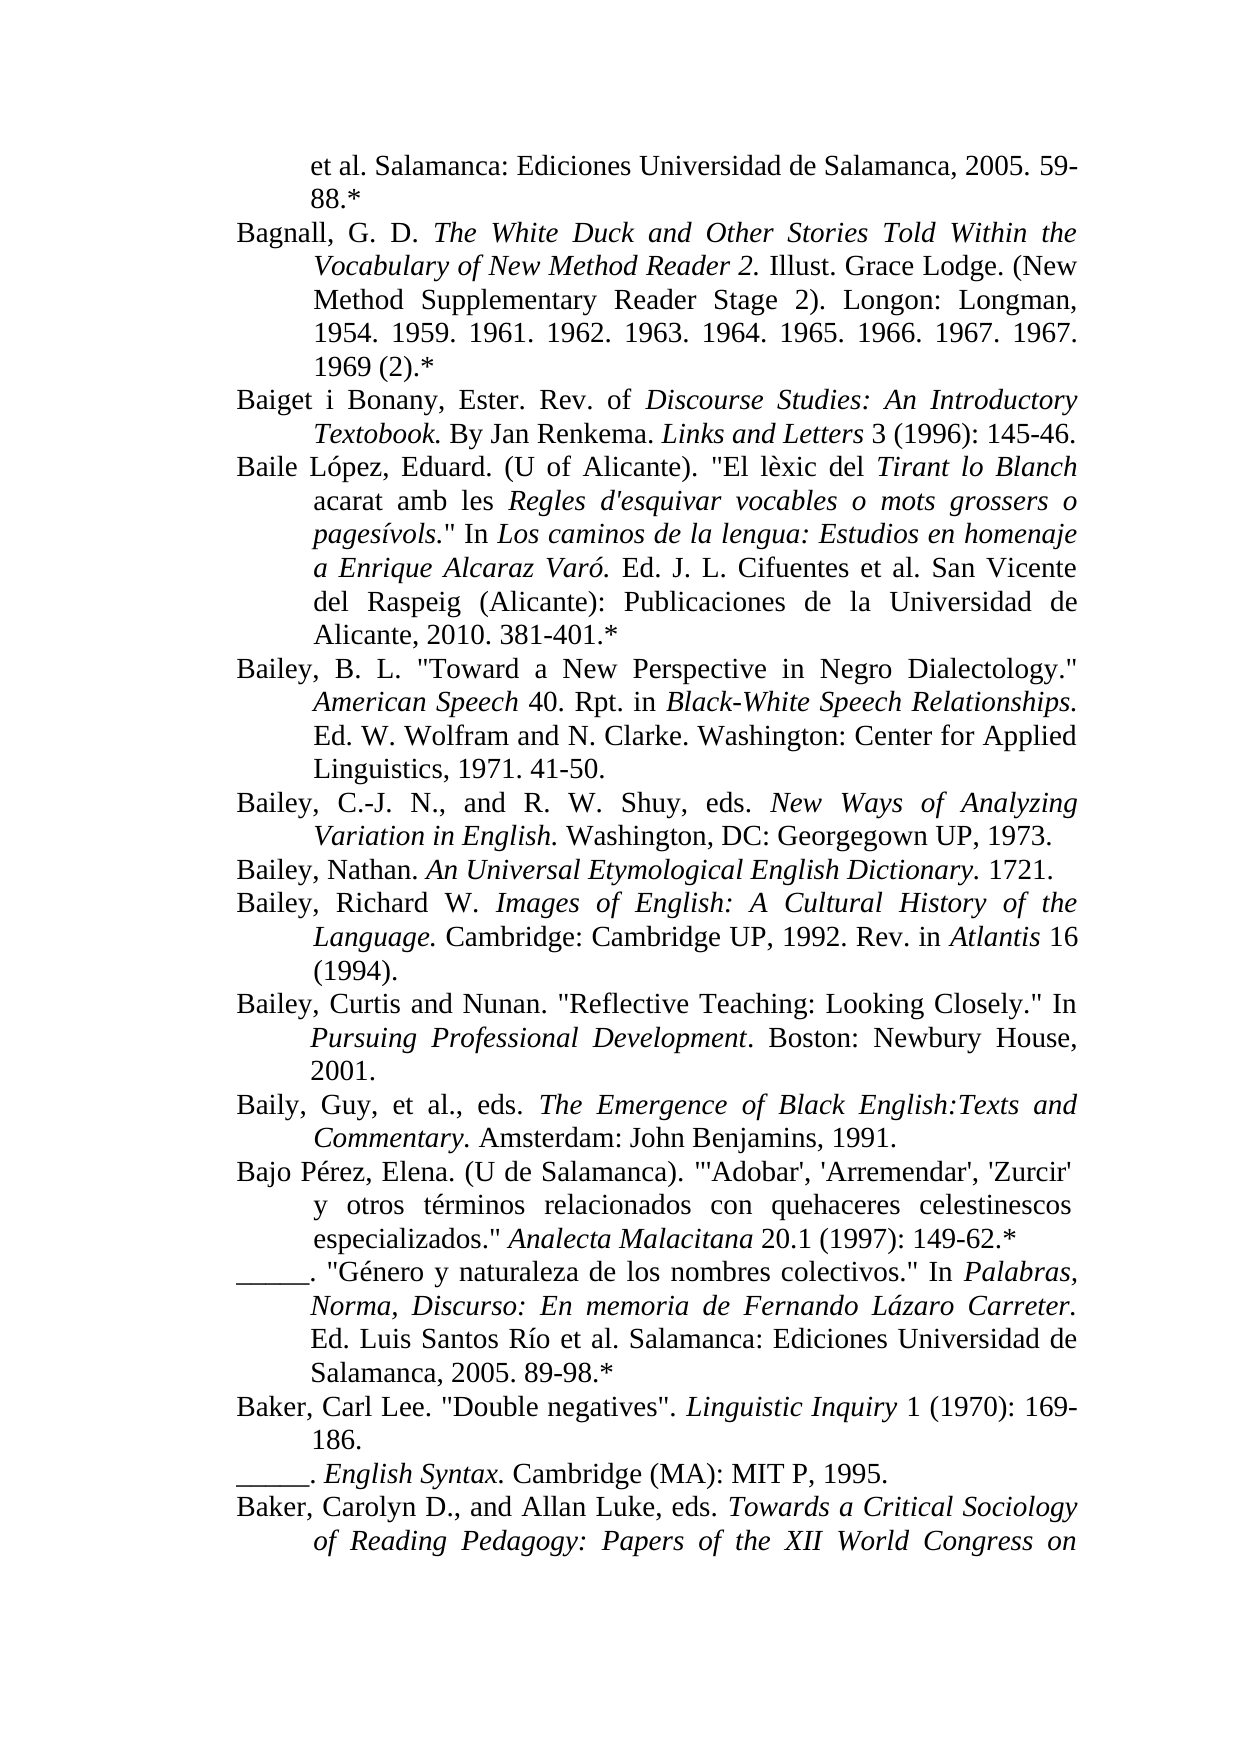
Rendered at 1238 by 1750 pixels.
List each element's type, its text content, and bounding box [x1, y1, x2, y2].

text Baily, Guy, et al., eds. The Emergence of Black English:Texts and Commentary. Amsterdam: John Benjamins, 1991. [236, 1087, 1078, 1154]
text Bailey, B. L. "Toward a New Perspective in Negro Dialectology." American Speech 40. Rpt. in Black-White Speech Relationships. Ed. W. Wolfram and N. Clarke. Washington: Center for Applied Linguistics, 1971. 41-50. [236, 651, 1078, 785]
text Bailey, Curtis and Nunan. "Reflective Teaching: Looking Closely." In Pursuing Professional Development. Boston: Newbury House, 2001. [236, 986, 1078, 1087]
text Baiget i Bonany, Ester. Rev. of Discourse Studies: An Introductory Textobook. By Jan Renkema. Links and Letters 3 (1996): 145-46. [236, 382, 1078, 449]
text Baile López, Eduard. (U of Alicante). "El lèxic del Tirant lo Blanch acarat amb les Regles d'esquivar vocables o mots grossers o pagesívols." In Los caminos de la lengua: Estudios en homenaje a Enrique Alcaraz Varó. Ed. J. L. Cifuentes et al. San Vicente del Raspeig (Alicante): Publicaciones de la Universidad de Alicante, 2010. 381-401.* [236, 449, 1078, 651]
text Bagnall, G. D. The White Duck and Other Stories Told Within the Vocabulary of New Method Reader 2. Illust. Grace Lodge. (New Method Supplementary Reader Stage 2). Longon: Longman, 1954. 1959. 1961. 1962. 1963. 1964. 1965. 1966. 1967. 1967. 1969 (2).* [236, 215, 1078, 382]
text _____. "Género y naturaleza de los nombres colectivos." In Palabras, Norma, Discurso: En memoria de Fernando Lázaro Carreter. Ed. Luis Santos Río et al. Salamanca: Ediciones Universidad de Salamanca, 2005. 89-98.* [236, 1254, 1078, 1389]
text _____. English Syntax. Cambridge (MA): MIT P, 1995. [236, 1456, 1078, 1489]
text Bailey, Richard W. Images of English: A Cultural History of the Language. Cambridge: Cambridge UP, 1992. Rev. in Atlantis 16 (1994). [236, 886, 1078, 986]
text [236, 1489, 1078, 1556]
text Bajo Pérez, Elena. (U de Salamanca). "'Adobar', 'Arremendar', 'Zurcir' y otros términos relacionados con quehaceres celestinescos especializados." Analecta Malacitana 20.1 (1997): 149-62.* [236, 1154, 1072, 1254]
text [236, 148, 1078, 215]
text Bailey, C.-J. N., and R. W. Shuy, eds. New Ways of Analyzing Variation in English. Washington, DC: Georgegown UP, 1973. [236, 785, 1078, 852]
text Baker, Carl Lee. "Double negatives". Linguistic Inquiry 1 (1970): 169-186. [236, 1389, 1078, 1456]
text Bailey, Nathan. An Universal Etymological English Dictionary. 1721. [236, 852, 1078, 886]
